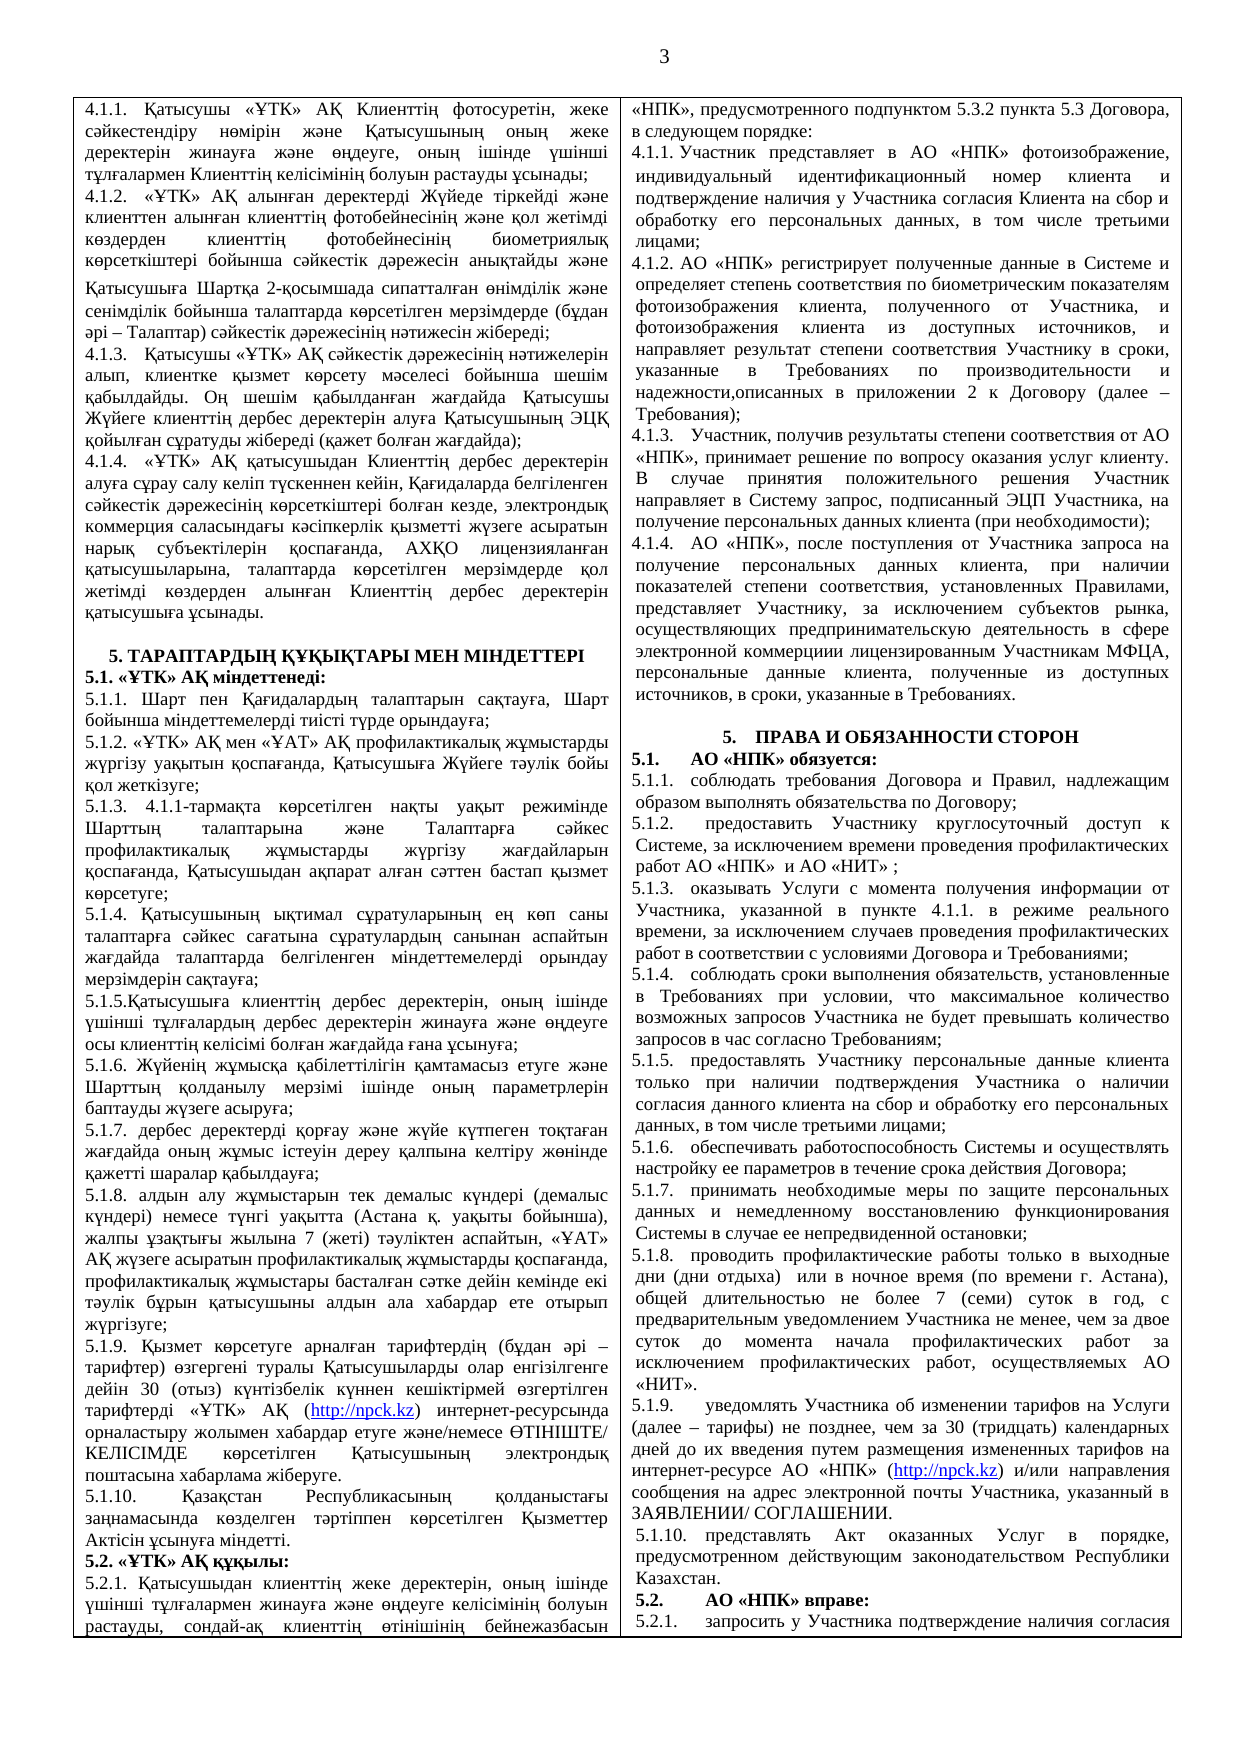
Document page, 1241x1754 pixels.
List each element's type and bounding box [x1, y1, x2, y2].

table_header [74, 98, 620, 1636]
table_header [621, 98, 1181, 1636]
